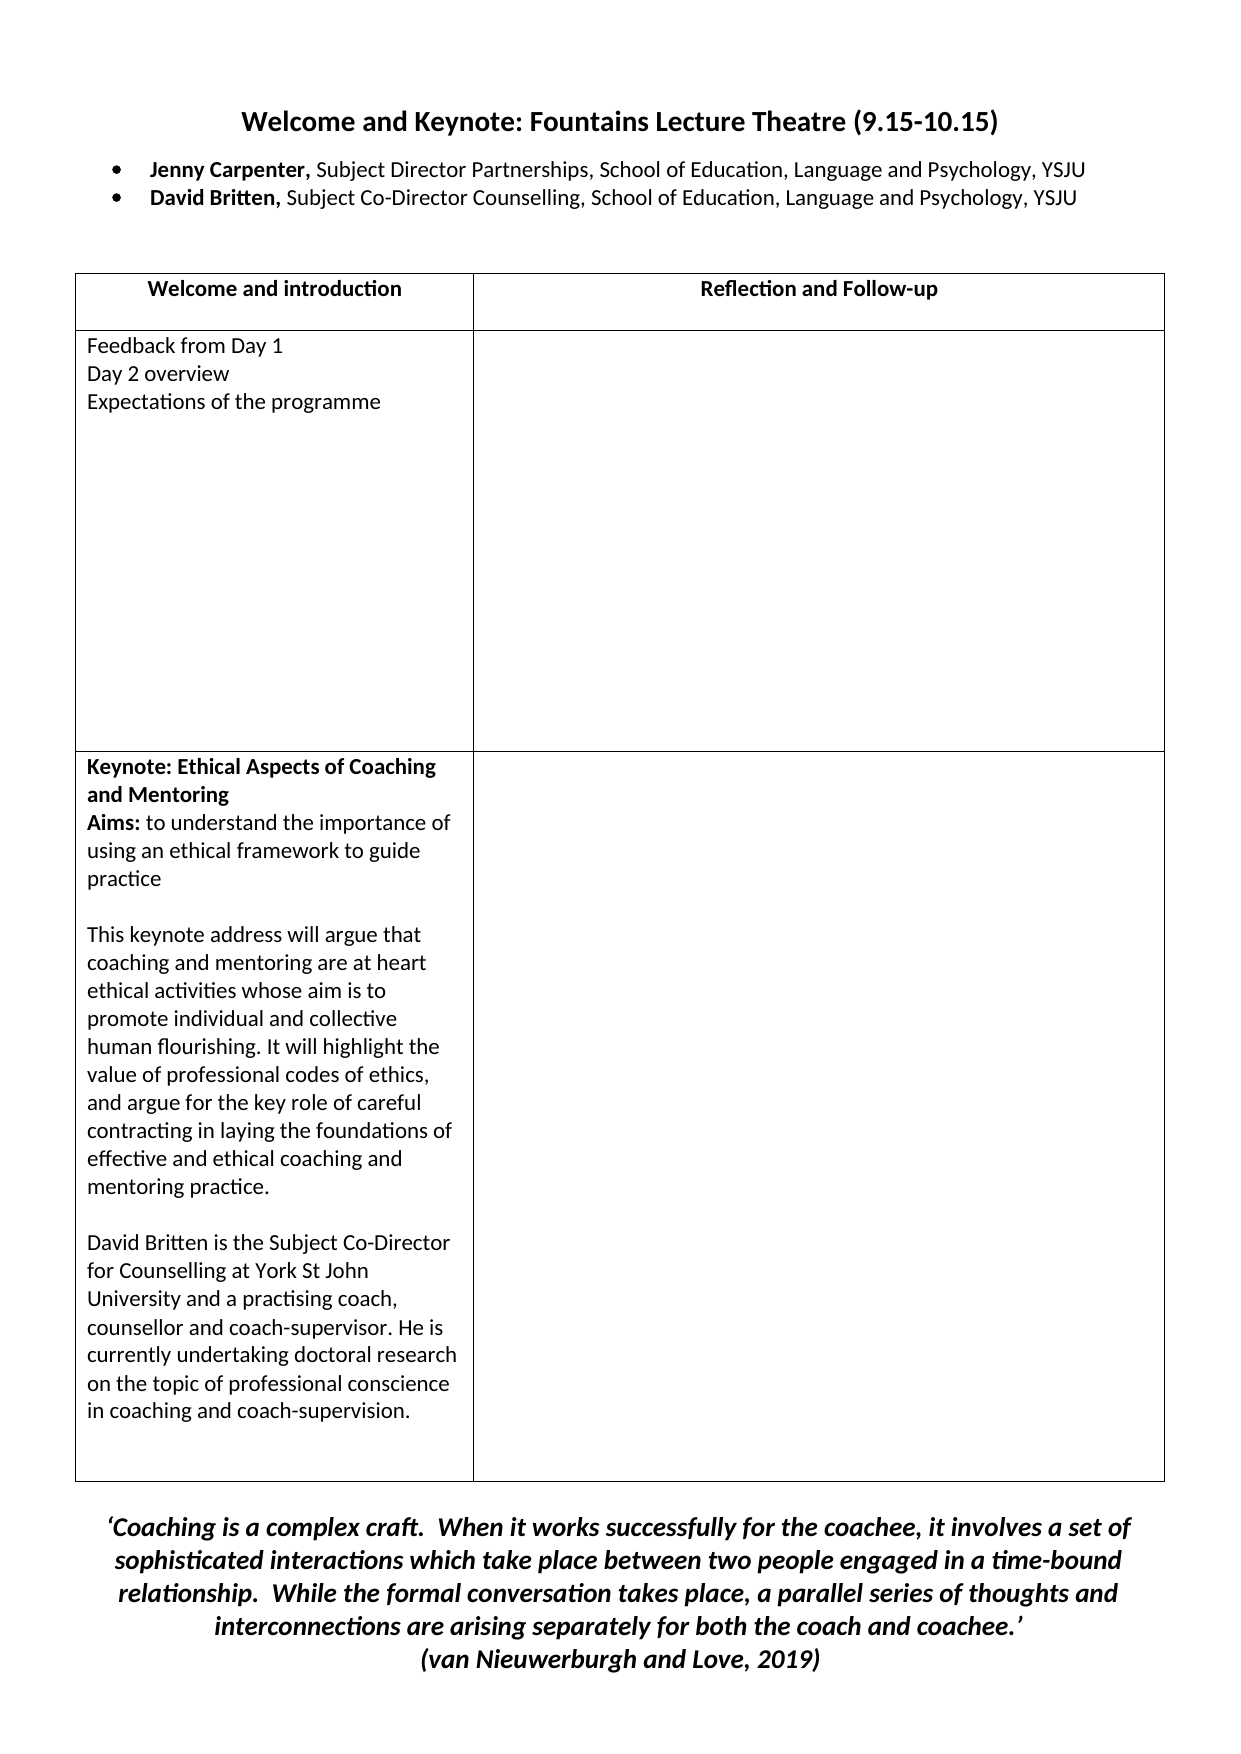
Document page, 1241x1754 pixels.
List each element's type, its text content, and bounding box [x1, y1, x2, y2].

list David Britten, Subject Co-Director Counselling, School of Education, Language and Psychology, YSJU [112, 183, 1165, 211]
table_cell [474, 752, 1164, 1481]
table_header Welcome and introduction [76, 274, 473, 330]
table_cell [474, 331, 1164, 751]
table_cell Feedback from Day 1 Day 2 overview Expectations of the programme [76, 331, 473, 751]
text (van Nieuwerburgh and Love, 2019) [75, 1642, 1165, 1675]
table_cell Keynote: Ethical Aspects of Coaching and Mentoring Aims: to understand the importance of using an ethical framework to guide practice This keynote address will argue that coaching and mentoring are at heart ethical activities whose aim is to promote individual and collective human flourishing. It will highlight the value of professional codes of ethics, and argue for the key role of careful contracting in laying the foundations of effective and ethical coaching and mentoring practice. David Britten is the Subject Co-Director for Counselling at York St John University and a practising coach, counsellor and coach-supervisor. He is currently undertaking doctoral research on the topic of professional conscience in coaching and coach-supervision. [76, 752, 473, 1481]
text Welcome and Keynote: Fountains Lecture Theatre (9.15-10.15) [75, 103, 1165, 139]
list Jenny Carpenter, Subject Director Partnerships, School of Education, Language and Psychology, YSJU [112, 155, 1165, 183]
table_header Reflection and Follow-up [474, 274, 1164, 330]
text ‘Coaching is a complex craft. When it works successfully for the coachee, it involves a set of sophisticated interactions which take place between two people engaged in a time-bound relationship. While the formal conversation takes place, a parallel series of thoughts and interconnections are arising separately for both the coach and coachee.’ [75, 1510, 1165, 1642]
